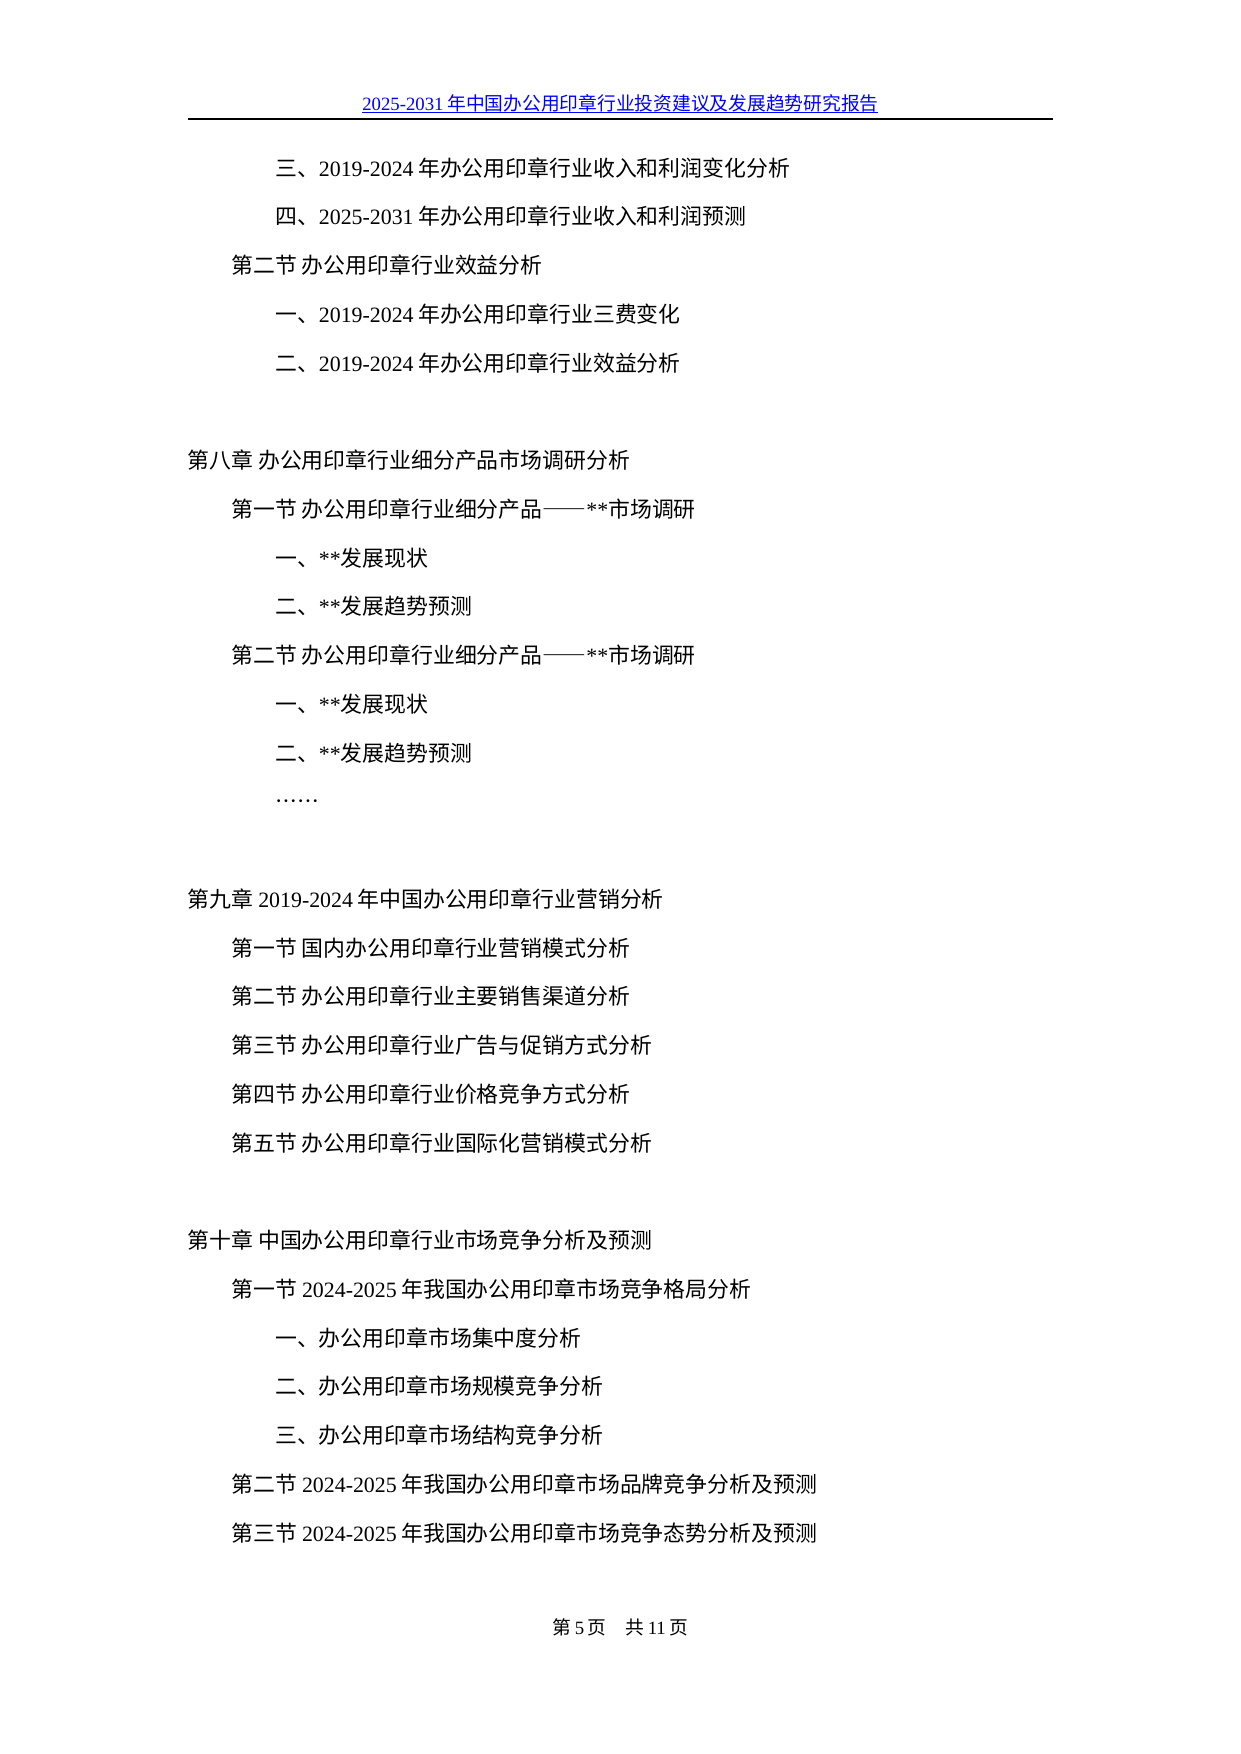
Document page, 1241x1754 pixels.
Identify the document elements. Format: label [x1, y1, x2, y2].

text [187, 150, 1053, 1548]
